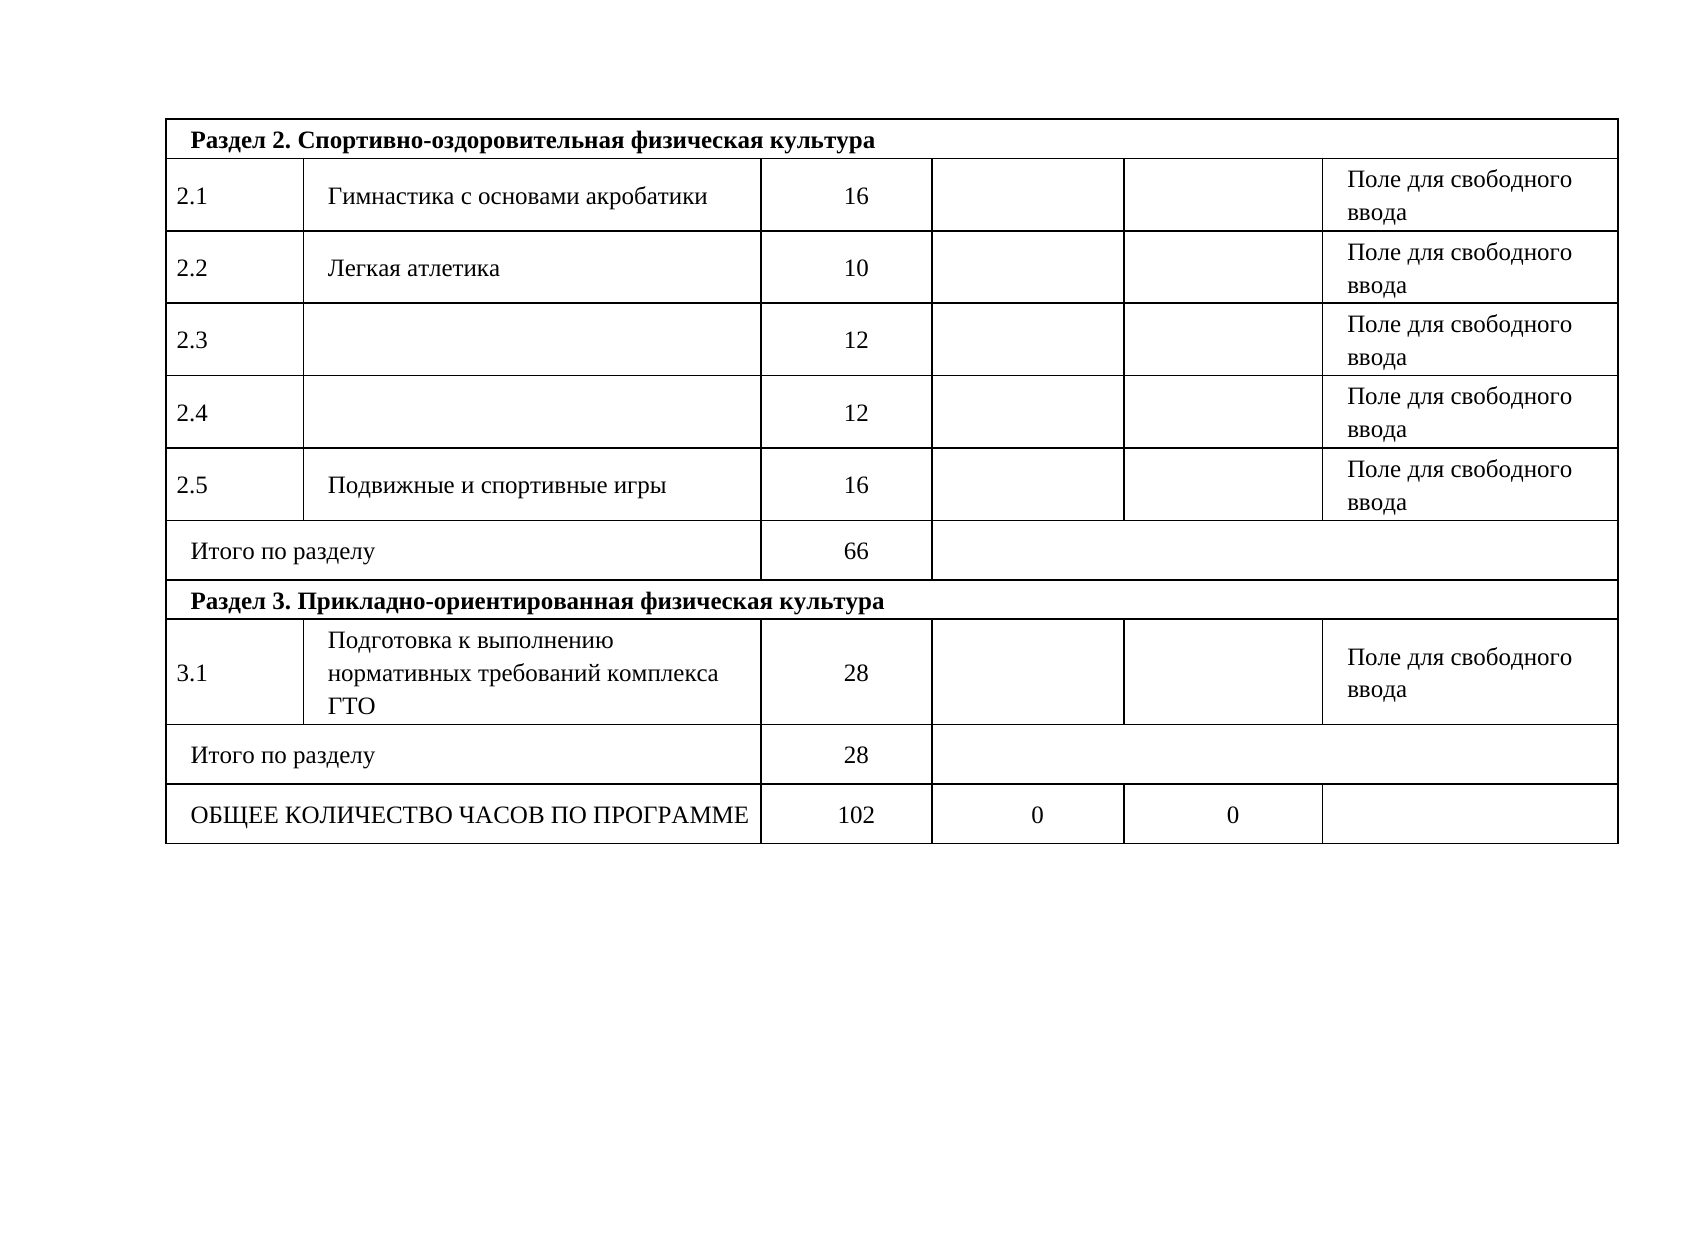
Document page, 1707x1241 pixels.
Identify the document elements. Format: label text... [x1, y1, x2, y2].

table_cell 102 [762, 785, 931, 843]
table_cell 28 [762, 725, 931, 783]
table_cell 2.5 [167, 449, 303, 519]
table_cell [933, 521, 1617, 579]
table_cell [1125, 376, 1322, 447]
table_cell 2.3 [167, 304, 303, 375]
table_cell [933, 232, 1123, 302]
table_cell Подвижные и спортивные игры [304, 449, 760, 519]
table_cell Поле для свободного ввода [1323, 232, 1617, 302]
table_cell Гимнастика с основами акробатики [304, 159, 760, 230]
table_cell 66 [762, 521, 931, 579]
table_cell [1125, 159, 1322, 230]
table_cell [304, 376, 760, 447]
table_cell [1125, 304, 1322, 375]
table_cell 2.2 [167, 232, 303, 302]
table_cell [933, 449, 1123, 519]
table_cell ОБЩЕЕ КОЛИЧЕСТВО ЧАСОВ ПО ПРОГРАММЕ [167, 785, 760, 843]
table_cell [933, 725, 1617, 783]
table_cell Итого по разделу [167, 521, 760, 579]
table_cell 28 [762, 620, 931, 724]
table_cell [304, 304, 760, 375]
table_cell [933, 376, 1123, 447]
table_cell Итого по разделу [167, 725, 760, 783]
table_cell [1125, 449, 1322, 519]
table_cell Легкая атлетика [304, 232, 760, 302]
table_cell Подготовка к выполнению нормативных требований комплекса ГТО [304, 620, 760, 724]
table_cell 12 [762, 304, 931, 375]
table_cell 0 [933, 785, 1123, 843]
table_cell 2.4 [167, 376, 303, 447]
table_cell 0 [1125, 785, 1322, 843]
table_cell Поле для свободного ввода [1323, 620, 1617, 724]
table_cell [1323, 785, 1617, 843]
table_cell 10 [762, 232, 931, 302]
table_cell [1125, 232, 1322, 302]
table_cell [933, 620, 1123, 724]
table_cell Поле для свободного ввода [1323, 449, 1617, 519]
table_cell 16 [762, 449, 931, 519]
table_cell [933, 304, 1123, 375]
table_cell Поле для свободного ввода [1323, 304, 1617, 375]
table_cell Поле для свободного ввода [1323, 376, 1617, 447]
table_cell Раздел 3. Прикладно-ориентированная физическая культура [167, 581, 1617, 618]
table_cell 16 [762, 159, 931, 230]
table_cell Раздел 2. Спортивно-оздоровительная физическая культура [167, 120, 1617, 157]
table_cell 3.1 [167, 620, 303, 724]
table_cell [1125, 620, 1322, 724]
table_cell 12 [762, 376, 931, 447]
table_cell [933, 159, 1123, 230]
table_cell Поле для свободного ввода [1323, 159, 1617, 230]
table_cell 2.1 [167, 159, 303, 230]
